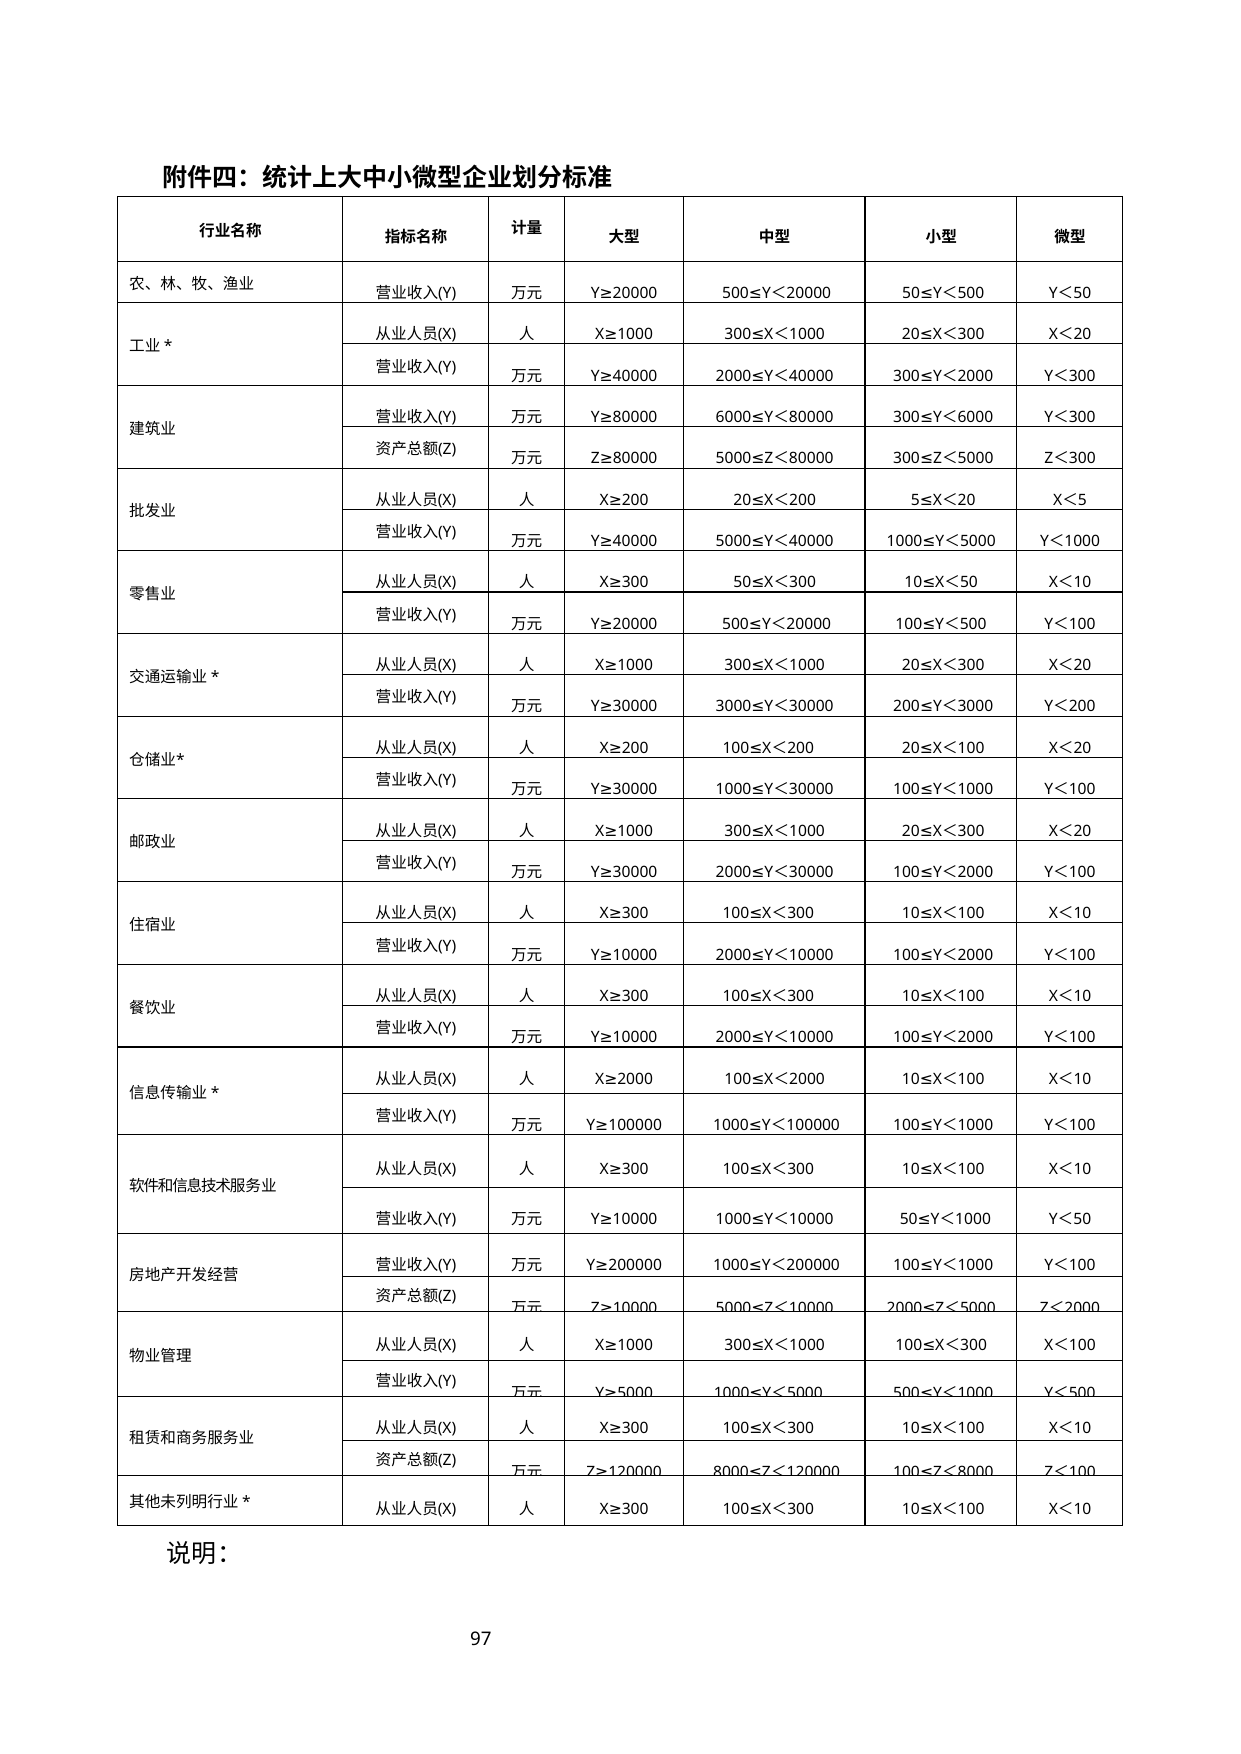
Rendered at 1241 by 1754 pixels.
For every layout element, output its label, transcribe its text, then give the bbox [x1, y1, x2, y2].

table_cell 营业收入(Y) [343, 1006, 488, 1046]
table_cell 人 [489, 1048, 564, 1093]
table_cell 1000≤Y＜5000 [866, 510, 1016, 550]
table_cell 1000≤Y＜10000 [684, 1188, 864, 1233]
table_cell 人 [489, 717, 564, 757]
table_header 小型 [866, 197, 1016, 261]
table_cell 营业收入(Y) [343, 675, 488, 716]
table_cell Y＜100 [1017, 923, 1122, 964]
table_cell 营业收入(Y) [343, 386, 488, 426]
table_cell 营业收入(Y) [343, 1094, 488, 1134]
table_cell X≥200 [565, 469, 683, 509]
table_cell X≥1000 [565, 634, 683, 674]
table_cell 300≤X＜1000 [684, 1312, 864, 1360]
table_cell X＜20 [1017, 303, 1122, 343]
table_cell Y≥30000 [565, 758, 683, 798]
table_cell Y＜50 [1017, 1188, 1122, 1233]
table_cell 从业人员(X) [343, 1312, 488, 1360]
table_cell 1000≤Y＜200000 [684, 1234, 864, 1276]
table_cell Z＜2000 [1017, 1277, 1122, 1311]
table_cell 房地产开发经营 [118, 1234, 342, 1311]
table_cell 10≤X＜100 [866, 1048, 1016, 1093]
table_cell 2000≤Y＜10000 [684, 1006, 864, 1046]
table_cell 10≤X＜100 [866, 1397, 1016, 1439]
table_cell 100≤Y＜1000 [866, 758, 1016, 798]
table_cell 10≤X＜50 [866, 551, 1016, 591]
table_cell X≥300 [565, 1135, 683, 1187]
table_cell 人 [489, 1135, 564, 1187]
table_cell 从业人员(X) [343, 469, 488, 509]
table_cell 营业收入(Y) [343, 1234, 488, 1276]
table_cell X＜10 [1017, 1135, 1122, 1187]
table_cell 5000≤Z＜10000 [684, 1277, 864, 1311]
table_cell 营业收入(Y) [343, 1188, 488, 1233]
table_cell Y＜300 [1017, 344, 1122, 385]
table_cell Y＜100 [1017, 593, 1122, 633]
table_cell X＜10 [1017, 882, 1122, 922]
table_cell 餐饮业 [118, 965, 342, 1046]
table_header 指标名称 [343, 197, 488, 261]
table_cell 300≤X＜1000 [684, 634, 864, 674]
table_cell 100≤X＜300 [684, 882, 864, 922]
table_cell Y＜500 [1017, 1361, 1122, 1396]
table_cell 1000≤Y＜30000 [684, 758, 864, 798]
table_cell 300≤Y＜2000 [866, 344, 1016, 385]
table_cell 1000≤Y＜5000 [684, 1361, 864, 1396]
table_cell X＜20 [1017, 799, 1122, 839]
table_cell X＜10 [1017, 1397, 1122, 1439]
table_cell 其他未列明行业 * [118, 1476, 342, 1524]
table_cell 万元 [489, 1234, 564, 1276]
table_cell 100≤X＜300 [684, 965, 864, 1005]
table_cell 100≤Y＜2000 [866, 1006, 1016, 1046]
table_cell 万元 [489, 1277, 564, 1311]
table_cell 人 [489, 634, 564, 674]
table_cell 300≤X＜1000 [684, 799, 864, 839]
table_cell 从业人员(X) [343, 882, 488, 922]
table_cell 人 [489, 965, 564, 1005]
table_cell Y≥20000 [565, 262, 683, 302]
table_cell 从业人员(X) [343, 965, 488, 1005]
table_cell 营业收入(Y) [343, 1361, 488, 1396]
table_cell Y≥10000 [565, 923, 683, 964]
table_cell X≥300 [565, 551, 683, 591]
table_cell 仓储业* [118, 717, 342, 798]
table_cell 万元 [489, 1094, 564, 1134]
table_cell X≥2000 [565, 1048, 683, 1093]
table_cell 20≤X＜100 [866, 717, 1016, 757]
list 附件四：统计上大中小微型企业划分标准 [112, 150, 1128, 196]
table_cell 从业人员(X) [343, 717, 488, 757]
table_cell 从业人员(X) [343, 551, 488, 591]
table_cell 从业人员(X) [343, 303, 488, 343]
table_cell 10≤X＜100 [866, 1135, 1016, 1187]
table_cell X＜10 [1017, 551, 1122, 591]
table_cell Y≥200000 [565, 1234, 683, 1276]
table_cell 20≤X＜200 [684, 469, 864, 509]
table_cell Y＜100 [1017, 1006, 1122, 1046]
table_cell 10≤X＜100 [866, 965, 1016, 1005]
table_cell 物业管理 [118, 1312, 342, 1396]
table_cell 50≤X＜300 [684, 551, 864, 591]
table_cell 100≤X＜200 [684, 717, 864, 757]
table_cell 100≤Y＜500 [866, 593, 1016, 633]
table_cell 软件和信息技术服务业 [118, 1135, 342, 1233]
table_cell Y≥100000 [565, 1094, 683, 1134]
table_cell Z＜300 [1017, 427, 1122, 467]
table_cell 万元 [489, 386, 564, 426]
table_cell 批发业 [118, 469, 342, 550]
table_cell 工业 * [118, 303, 342, 385]
table_cell 万元 [489, 675, 564, 716]
table_cell 人 [489, 1312, 564, 1360]
table_header 中型 [684, 197, 864, 261]
table_cell X＜100 [1017, 1312, 1122, 1360]
table_cell 信息传输业 * [118, 1048, 342, 1134]
table_cell 营业收入(Y) [343, 593, 488, 633]
table_cell Y＜100 [1017, 841, 1122, 881]
table_cell 人 [489, 799, 564, 839]
table_cell 从业人员(X) [343, 1135, 488, 1187]
table_cell 100≤Y＜1000 [866, 1234, 1016, 1276]
table_cell X≥1000 [565, 1312, 683, 1360]
table_cell 万元 [489, 344, 564, 385]
table_cell Y≥30000 [565, 841, 683, 881]
table_cell 从业人员(X) [343, 634, 488, 674]
table_cell 零售业 [118, 551, 342, 633]
table_cell Y≥40000 [565, 344, 683, 385]
table_cell 营业收入(Y) [343, 758, 488, 798]
table_cell X＜10 [1017, 965, 1122, 1005]
table_cell 100≤Y＜2000 [866, 923, 1016, 964]
table_cell 人 [489, 1476, 564, 1524]
table_cell 5000≤Y＜40000 [684, 510, 864, 550]
table_cell 建筑业 [118, 386, 342, 467]
table_cell Z≥80000 [565, 427, 683, 467]
table_cell 从业人员(X) [343, 1397, 488, 1439]
table_cell Z≥10000 [565, 1277, 683, 1311]
table_cell X≥300 [565, 882, 683, 922]
table_cell 营业收入(Y) [343, 510, 488, 550]
table_cell 2000≤Z＜5000 [866, 1277, 1016, 1311]
table_cell X＜10 [1017, 1476, 1122, 1524]
table_cell X≥1000 [565, 303, 683, 343]
table_header 微型 [1017, 197, 1122, 261]
table_cell 人 [489, 469, 564, 509]
table_cell 农、林、牧、渔业 [118, 262, 342, 302]
table_cell 万元 [489, 1188, 564, 1233]
table_cell 2000≤Y＜40000 [684, 344, 864, 385]
table_cell 万元 [489, 593, 564, 633]
table_cell Y≥20000 [565, 593, 683, 633]
table_cell X＜10 [1017, 1048, 1122, 1093]
table_cell Y＜100 [1017, 1094, 1122, 1134]
table_cell 万元 [489, 923, 564, 964]
table_cell 万元 [489, 841, 564, 881]
table_cell 20≤X＜300 [866, 799, 1016, 839]
table_cell 人 [489, 1397, 564, 1439]
table_cell 1000≤Y＜100000 [684, 1094, 864, 1134]
table_cell 10≤X＜100 [866, 882, 1016, 922]
table_cell X≥300 [565, 1476, 683, 1524]
table_cell 8000≤Z＜120000 [684, 1441, 864, 1475]
table_cell 100≤X＜300 [684, 1397, 864, 1439]
table_cell 50≤Y＜500 [866, 262, 1016, 302]
table_cell 万元 [489, 427, 564, 467]
table_cell Y＜200 [1017, 675, 1122, 716]
table_cell X≥200 [565, 717, 683, 757]
table_cell 住宿业 [118, 882, 342, 964]
table_cell 100≤X＜300 [684, 1476, 864, 1524]
table_cell X＜20 [1017, 717, 1122, 757]
table_cell 人 [489, 551, 564, 591]
table_cell 人 [489, 882, 564, 922]
table_cell 万元 [489, 1441, 564, 1475]
table_cell 300≤X＜1000 [684, 303, 864, 343]
table_cell 50≤Y＜1000 [866, 1188, 1016, 1233]
table_cell 2000≤Y＜10000 [684, 923, 864, 964]
table_cell Z≥120000 [565, 1441, 683, 1475]
table_cell 500≤Y＜1000 [866, 1361, 1016, 1396]
table_cell 2000≤Y＜30000 [684, 841, 864, 881]
table_header 计量 单位 [489, 197, 564, 261]
table_cell Y≥30000 [565, 675, 683, 716]
table_cell 300≤Y＜6000 [866, 386, 1016, 426]
table_cell 租赁和商务服务业 [118, 1397, 342, 1475]
table_cell 从业人员(X) [343, 799, 488, 839]
table_cell 10≤X＜100 [866, 1476, 1016, 1524]
table_cell 万元 [489, 758, 564, 798]
table_cell Y≥10000 [565, 1188, 683, 1233]
table_cell 营业收入(Y) [343, 841, 488, 881]
table_cell 资产总额(Z) [343, 1441, 488, 1475]
table_header 行业名称 [118, 197, 342, 261]
table_cell 5≤X＜20 [866, 469, 1016, 509]
table_cell Z＜100 [1017, 1441, 1122, 1475]
table_cell 人 [489, 303, 564, 343]
table_cell 500≤Y＜20000 [684, 593, 864, 633]
table_cell 20≤X＜300 [866, 634, 1016, 674]
table_cell Y＜1000 [1017, 510, 1122, 550]
table_cell 营业收入(Y) [343, 344, 488, 385]
table_cell X＜20 [1017, 634, 1122, 674]
table_cell 100≤X＜2000 [684, 1048, 864, 1093]
table_cell 营业收入(Y) [343, 923, 488, 964]
table_cell 资产总额(Z) [343, 1277, 488, 1311]
table_cell 5000≤Z＜80000 [684, 427, 864, 467]
table_cell 100≤Y＜2000 [866, 841, 1016, 881]
table_cell Y＜100 [1017, 1234, 1122, 1276]
table_cell 资产总额(Z) [343, 427, 488, 467]
table_cell X≥300 [565, 1397, 683, 1439]
table_cell 6000≤Y＜80000 [684, 386, 864, 426]
table_cell 邮政业 [118, 799, 342, 881]
table_cell 万元 [489, 510, 564, 550]
table_cell 300≤Z＜5000 [866, 427, 1016, 467]
table_cell X＜5 [1017, 469, 1122, 509]
table_cell 万元 [489, 1006, 564, 1046]
table_cell 从业人员(X) [343, 1476, 488, 1524]
table_cell Y≥40000 [565, 510, 683, 550]
text 说明： [112, 1526, 1128, 1571]
table_cell Y＜50 [1017, 262, 1122, 302]
table_cell Y≥5000 [565, 1361, 683, 1396]
table_cell 营业收入(Y) [343, 262, 488, 302]
table_cell 100≤X＜300 [866, 1312, 1016, 1360]
table_cell Y＜100 [1017, 758, 1122, 798]
table_cell 交通运输业 * [118, 634, 342, 716]
table_cell 100≤Z＜8000 [866, 1441, 1016, 1475]
table_cell 200≤Y＜3000 [866, 675, 1016, 716]
table_cell 500≤Y＜20000 [684, 262, 864, 302]
table_cell Y≥80000 [565, 386, 683, 426]
table_cell 从业人员(X) [343, 1048, 488, 1093]
table_cell 万元 [489, 1361, 564, 1396]
table_cell X≥1000 [565, 799, 683, 839]
table_cell 20≤X＜300 [866, 303, 1016, 343]
table_cell 100≤Y＜1000 [866, 1094, 1016, 1134]
table_cell 3000≤Y＜30000 [684, 675, 864, 716]
table_cell 100≤X＜300 [684, 1135, 864, 1187]
table_header 大型 [565, 197, 683, 261]
table_cell Y≥10000 [565, 1006, 683, 1046]
table_cell 万元 [489, 262, 564, 302]
table_cell Y＜300 [1017, 386, 1122, 426]
table_cell X≥300 [565, 965, 683, 1005]
